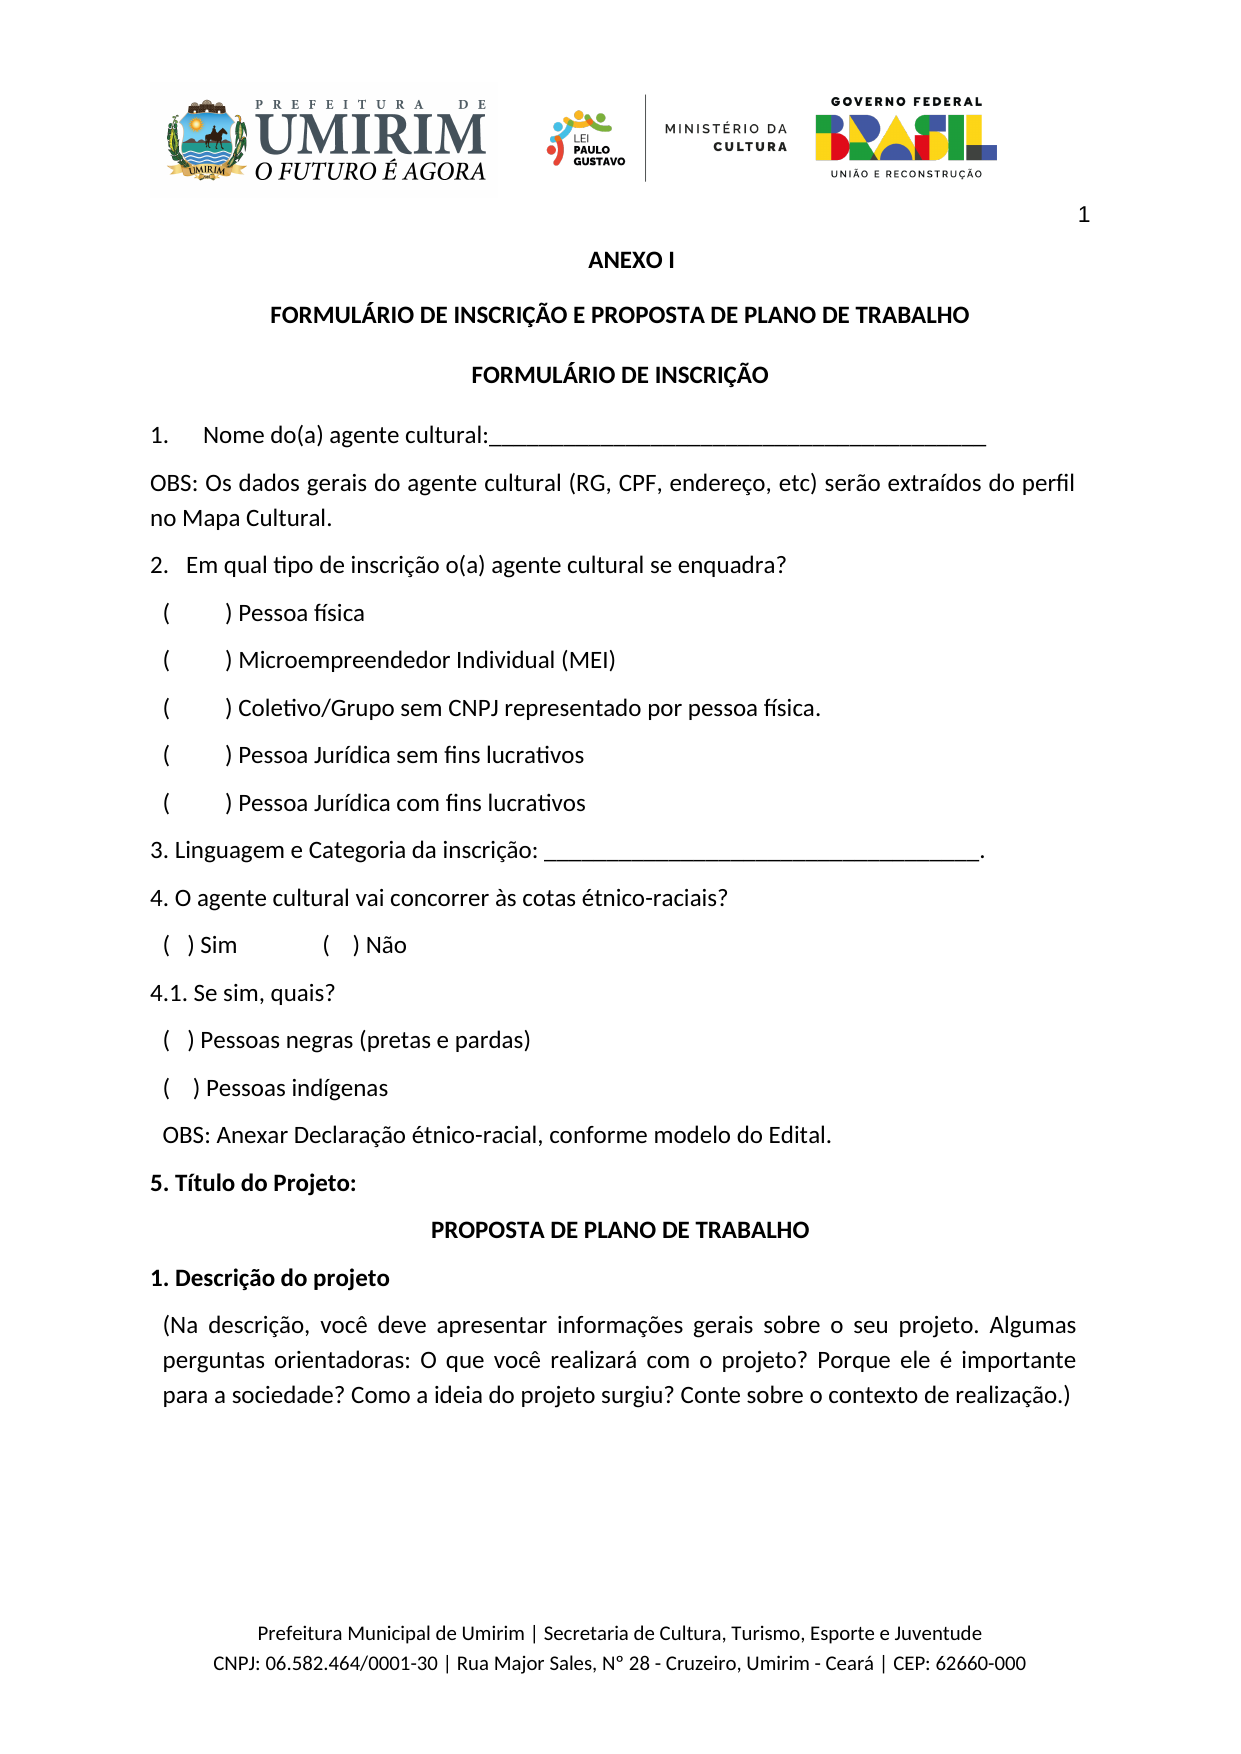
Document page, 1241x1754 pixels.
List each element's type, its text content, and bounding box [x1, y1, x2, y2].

text FORMULÁRIO DE INSCRIÇÃO [150, 359, 1090, 390]
text ( ) Microempreendedor Individual (MEI) [162, 644, 1078, 675]
text ANEXO I [187, 244, 1076, 274]
text OBS: Os dados gerais do agente cultural (RG, CPF, endereço, etc) serão extraídos do perfil no Mapa Cultural. [150, 467, 1078, 532]
text (Na descrição, você deve apresentar informações gerais sobre o seu projeto. Algumas perguntas orientadoras: O que você realizará com o projeto? Porque ele é importante para a sociedade? Como a ideia do projeto surgiu? Conte sobre o contexto de realização.) [162, 1309, 1078, 1410]
text 4. O agente cultural vai concorrer às cotas étnico-raciais? [150, 882, 1078, 912]
text 1. Nome do(a) agente cultural:________________________________________ [150, 419, 1078, 450]
text ( ) Pessoa Jurídica sem fins lucrativos [162, 739, 1078, 770]
text 3. Linguagem e Categoria da inscrição: ___________________________________. [150, 834, 1078, 865]
text 5. Título do Projeto: [150, 1167, 1078, 1197]
text ( ) Pessoa Jurídica com fins lucrativos [162, 787, 1078, 817]
text ( ) Pessoas negras (pretas e pardas) [162, 1024, 1078, 1055]
text ( ) Pessoas indígenas [162, 1072, 1078, 1102]
text FORMULÁRIO DE INSCRIÇÃO E PROPOSTA DE PLANO DE TRABALHO [150, 299, 1090, 330]
text 4.1. Se sim, quais? [150, 977, 1078, 1007]
picture [150, 75, 1022, 198]
text PROPOSTA DE PLANO DE TRABALHO [162, 1214, 1078, 1245]
text 2. Em qual tipo de inscrição o(a) agente cultural se enquadra? [150, 549, 1078, 580]
text 1. Descrição do projeto [150, 1262, 1078, 1292]
text ( ) Sim ( ) Não [162, 929, 1078, 960]
text ( ) Coletivo/Grupo sem CNPJ representado por pessoa física. [162, 692, 1078, 722]
text ( ) Pessoa física [162, 597, 1078, 627]
text OBS: Anexar Declaração étnico-racial, conforme modelo do Edital. [162, 1119, 1078, 1150]
